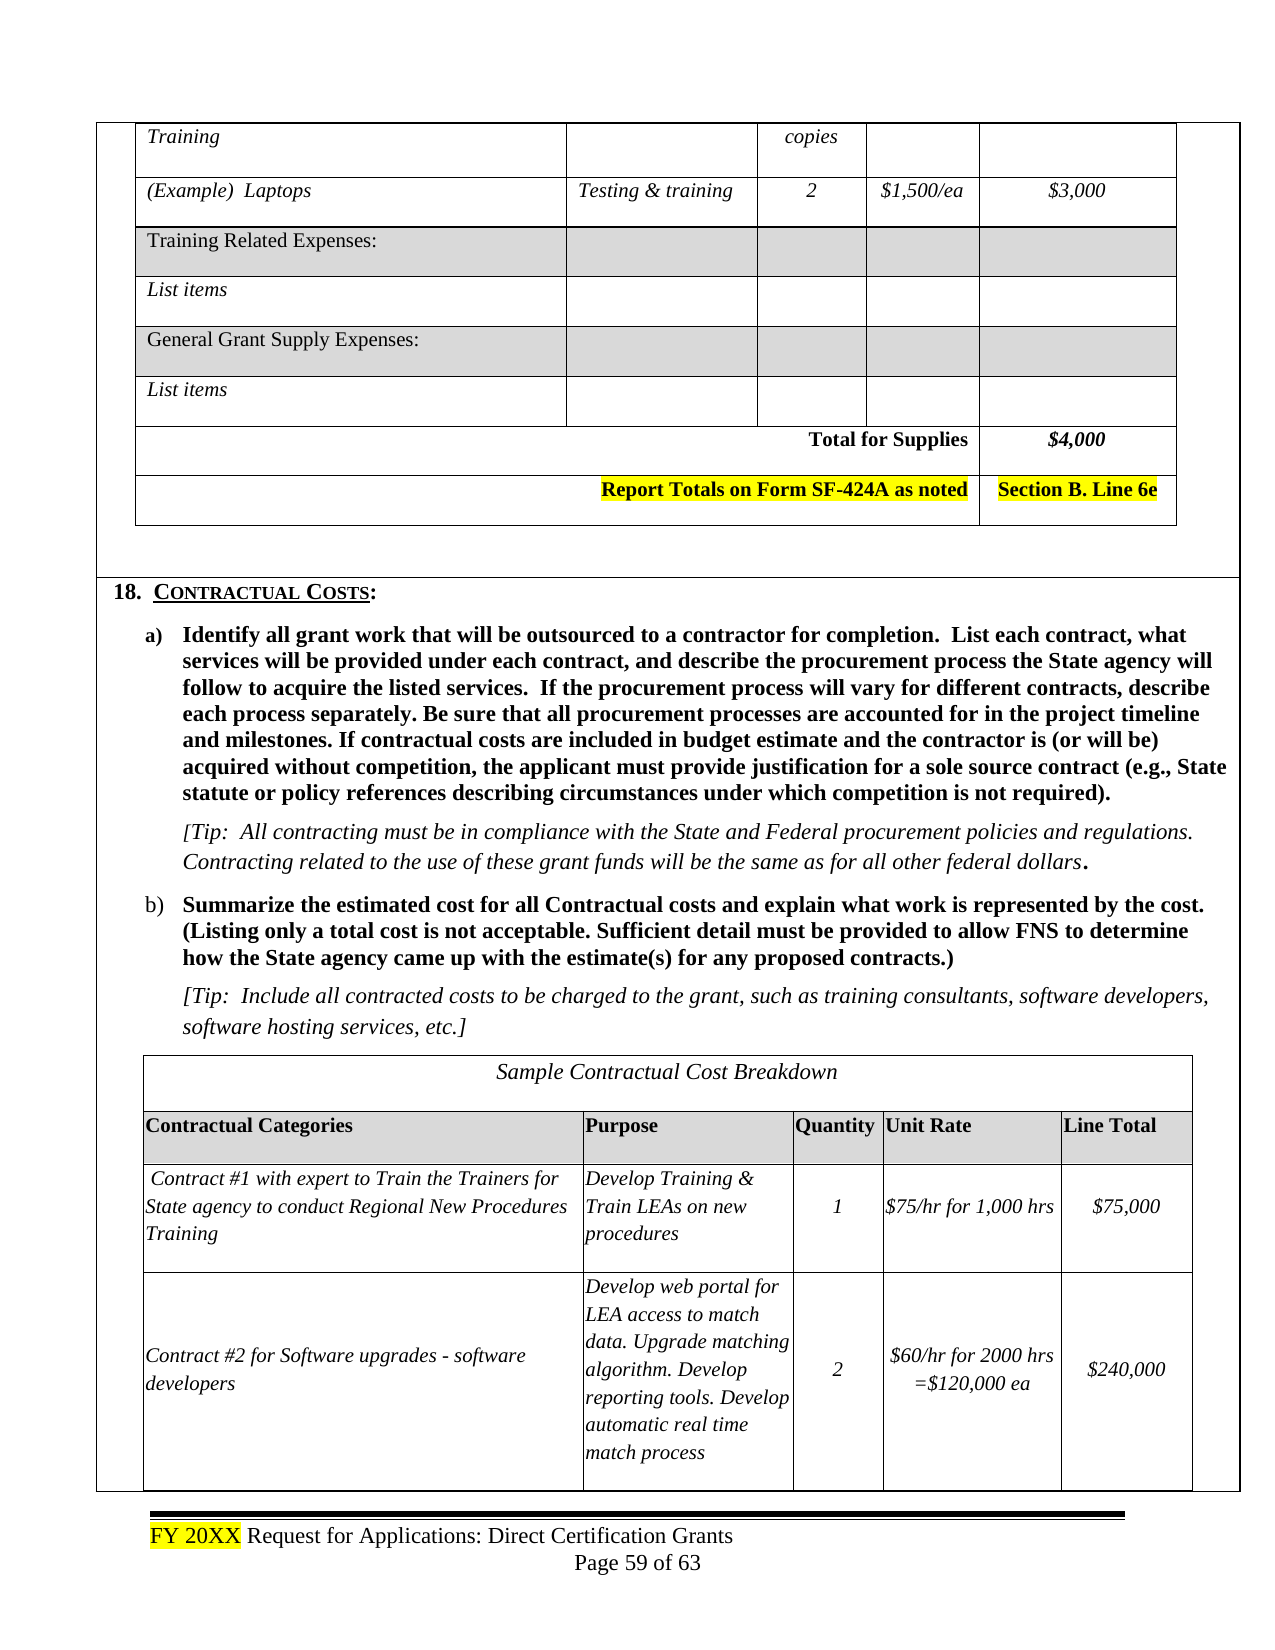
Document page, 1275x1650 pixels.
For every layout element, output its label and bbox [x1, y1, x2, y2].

table_cell [97, 123, 1239, 577]
table_cell [97, 578, 1239, 1491]
